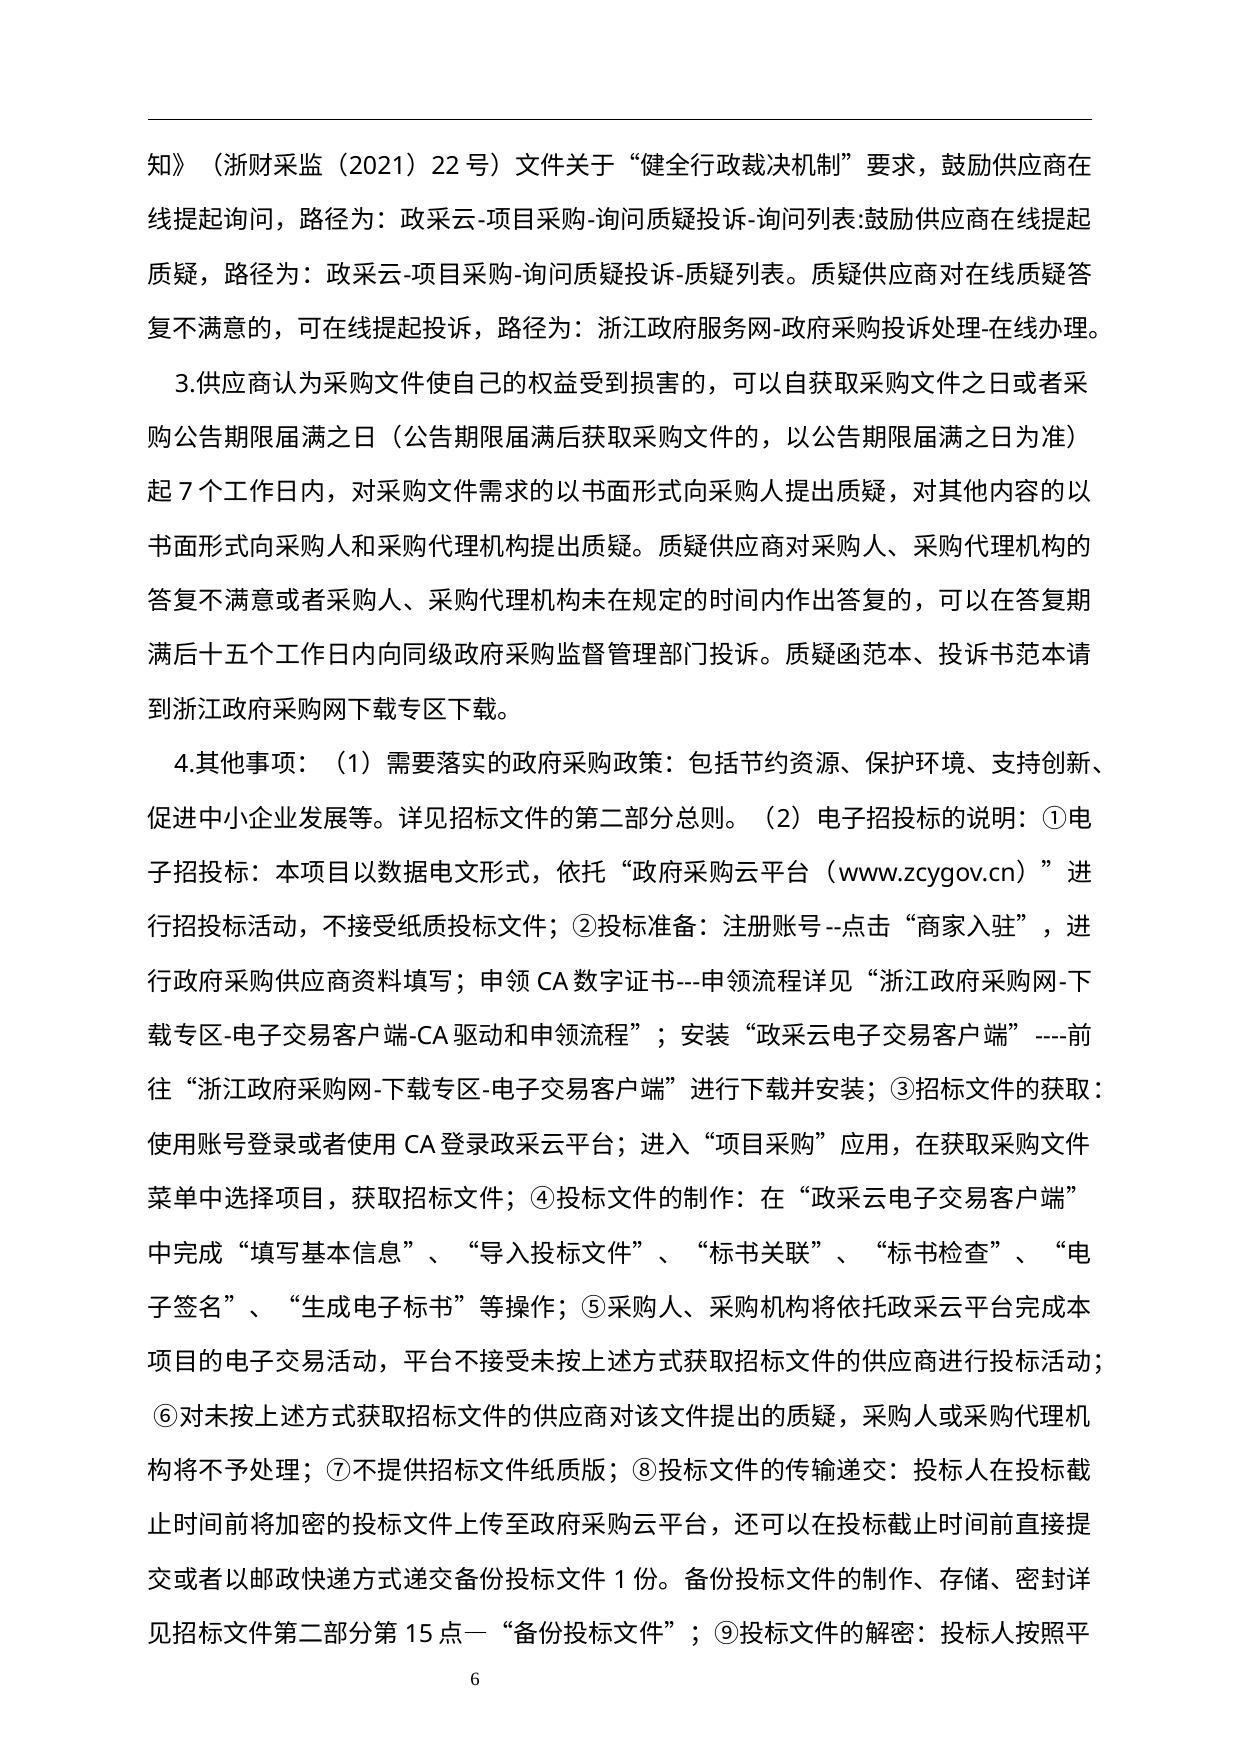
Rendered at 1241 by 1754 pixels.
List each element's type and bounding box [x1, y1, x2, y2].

text [148, 146, 1092, 345]
text [148, 363, 1092, 1650]
